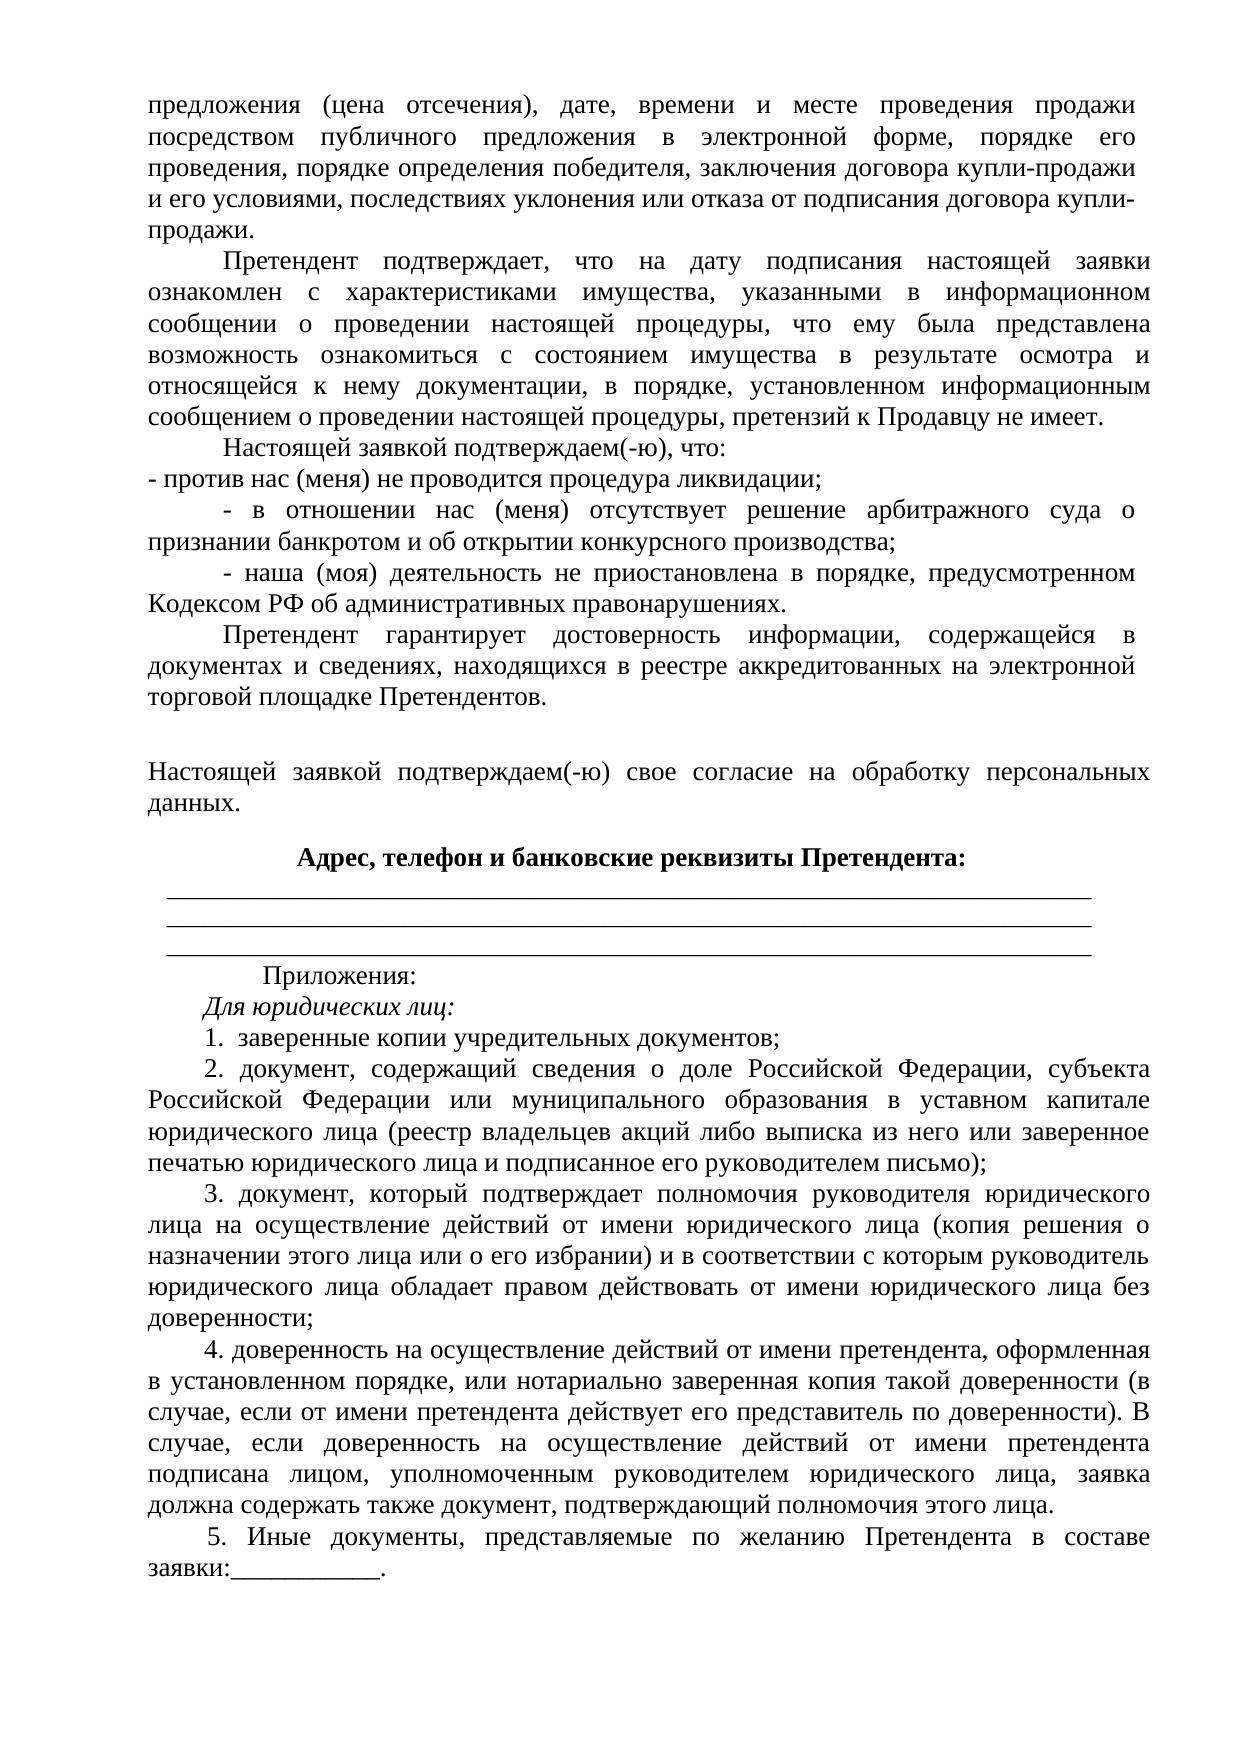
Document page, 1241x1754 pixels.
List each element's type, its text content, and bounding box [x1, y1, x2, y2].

text Претендент подтверждает, что на дату подписания настоящей заявки ознакомлен с характеристиками имущества, указанными в информационном сообщении о проведении настоящей процедуры, что ему была представлена возможность ознакомиться с состоянием имущества в результате осмотра и относящейся к нему документации, в порядке, установленном информационным сообщением о проведении настоящей процедуры, претензий к Продавцу не имеет. [148, 244, 1152, 431]
text Настоящей заявкой подтверждаем(-ю) свое согласие на обработку персональных данных. [148, 755, 1152, 817]
text 4. доверенность на осуществление действий от имени претендента, оформленная в установленном порядке, или нотариально заверенная копия такой доверенности (в случае, если от имени претендента действует его представитель по доверенности). В случае, если доверенность на осуществление действий от имени претендента подписана лицом, уполномоченным руководителем юридического лица, заявка должна содержать также документ, подтверждающий полномочия этого лица. [148, 1333, 1152, 1519]
text - в отношении нас (меня) отсутствует решение арбитражного суда о признании банкротом и об открытии конкурсного производства; [148, 493, 1137, 556]
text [148, 89, 1137, 244]
text - против нас (меня) не проводится процедура ликвидации; [148, 462, 1152, 493]
text __________________________________________________________________________ [148, 901, 1152, 930]
text Настоящей заявкой подтверждаем(-ю), что: [148, 431, 1152, 462]
text 3. документ, который подтверждает полномочия руководителя юридического лица на осуществление действий от имени юридического лица (копия решения о назначении этого лица или о его избрании) и в соответствии с которым руководитель юридического лица обладает правом действовать от имени юридического лица без доверенности; [148, 1177, 1152, 1333]
text - наша (моя) деятельность не приостановлена в порядке, предусмотренном Кодексом РФ об административных правонарушениях. [148, 556, 1137, 618]
text 2. документ, содержащий сведения о доле Российской Федерации, субъекта Российской Федерации или муниципального образования в уставном капитале юридического лица (реестр владельцев акций либо выписка из него или заверенное печатью юридического лица и подписанное его руководителем письмо); [148, 1052, 1152, 1177]
text Для юридических лиц: [148, 990, 1152, 1021]
text 1. заверенные копии учредительных документов; [148, 1021, 1152, 1052]
text Приложения: [148, 959, 1152, 990]
text __________________________________________________________________________ [148, 930, 1152, 959]
text Претендент гарантирует достоверность информации, содержащейся в документах и сведениях, находящихся в реестре аккредитованных на электронной торговой площадке Претендентов. [148, 618, 1137, 712]
text 5. Иные документы, представляемые по желанию Претендента в составе заявки:___________. [148, 1519, 1152, 1582]
text Адрес, телефон и банковские реквизиты Претендента: [148, 842, 1152, 873]
text __________________________________________________________________________ [148, 873, 1152, 901]
